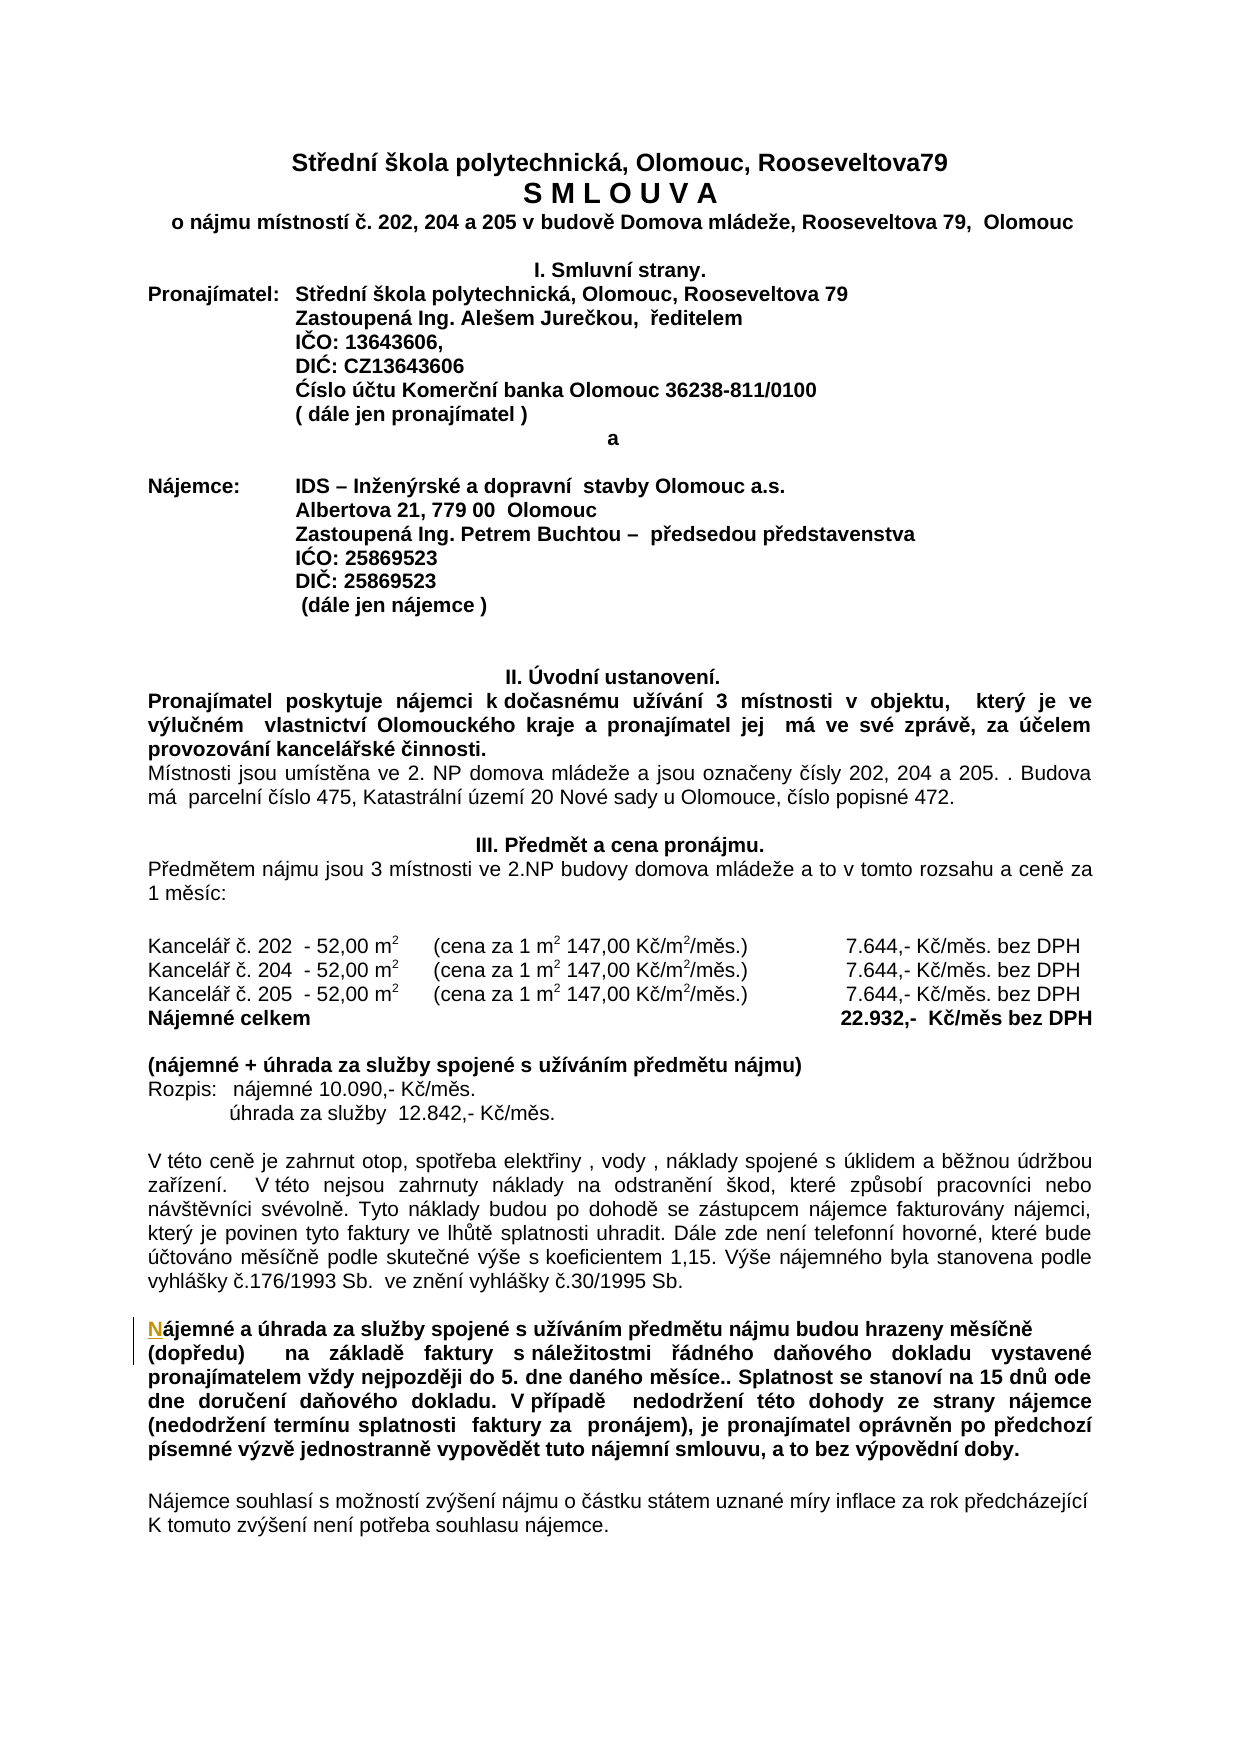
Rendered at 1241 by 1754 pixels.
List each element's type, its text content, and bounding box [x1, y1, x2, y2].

text a [133, 426, 1093, 449]
text ( dále jen pronajímatel ) [221, 402, 1093, 426]
text ájemné a úhrada za služby spojené s užíváním předmětu nájmu budou hrazeny měsíčně [148, 1317, 1093, 1341]
text DIĆ: CZ13643606 [221, 354, 1093, 378]
text Místnosti jsou umístěna ve 2. NP domova mládeže a jsou označeny čísly 202, 204 a 205. . Budova má parcelní číslo 475, Katastrální území 20 Nové sady u Olomouce, číslo popisné 472. [148, 761, 1093, 809]
text Nájemné celkem 22.932,- Kč/měs bez DPH [148, 1005, 1093, 1029]
text IĆO: 25869523 [221, 545, 1093, 569]
text Střední škola polytechnická, Olomouc, Rooseveltova79 [148, 148, 1093, 176]
text Nájemce souhlasí s možností zvýšení nájmu o částku státem uznané míry inflace za rok předcházející [148, 1489, 1093, 1513]
text Pronajímatel: Střední škola polytechnická, Olomouc, Rooseveltova 79 [148, 282, 1093, 306]
text Pronajímatel poskytuje nájemci k dočasnému užívání 3 místnosti v objektu, který je ve výlučném vlastnictví Olomouckého kraje a pronajímatel jej má ve své zprávě, za účelem provozování kancelářské činnosti. [148, 689, 1093, 761]
text Albertova 21, 779 00 Olomouc [148, 497, 1093, 521]
text úhrada za služby 12.842,- Kč/měs. [148, 1101, 1093, 1125]
text (dopředu) na základě faktury s náležitostmi řádného daňového dokladu vystavené pronajímatelem vždy nejpozději do 5. dne daného měsíce.. Splatnost se stanoví na 15 dnů ode dne doručení daňového dokladu. V případě nedodržení této dohody ze strany nájemce (nedodržení termínu splatnosti faktury za pronájem), je pronajímatel oprávněn po předchozí písemné výzvě jednostranně vypovědět tuto nájemní smlouvu, a to bez výpovědní doby. [148, 1341, 1093, 1461]
text Kancelář č. 202 - 52,00 m2 (cena za 147,00 Kč/m2/měs.) 7.644,- Kč/měs. bez DPH [148, 933, 1093, 957]
text Zastoupená Ing. Petrem Buchtou – předsedou představenstva [221, 521, 1093, 545]
text Nájemce: IDS – Inženýrské a dopravní stavby Olomouc a.s. [148, 473, 1093, 497]
text Zastoupená Ing. Alešem Jurečkou, ředitelem [221, 306, 1093, 330]
text V této ceně je zahrnut otop, spotřeba elektřiny , vody , náklady spojené s úklidem a běžnou údržbou zařízení. V této nejsou zahrnuty náklady na odstranění škod, které způsobí pracovníci nebo návštěvníci svévolně. Tyto náklady budou po dohodě se zástupcem nájemce fakturovány nájemci, který je povinen tyto faktury ve lhůtě splatnosti uhradit. Dále zde není telefonní hovorné, které bude účtováno měsíčně podle skutečné výše s koeficientem 1,15. Výše nájemného byla stanovena podle vyhlášky č.176/1993 Sb. ve znění vyhlášky č.30/1995 Sb. [148, 1149, 1093, 1293]
text Kancelář č. 204 - 52,00 m2 (cena za 147,00 Kč/m2/měs.) 7.644,- Kč/měs. bez DPH [148, 957, 1093, 981]
text (dále jen nájemce ) [148, 593, 1093, 617]
text K tomuto zvýšení není potřeba souhlasu nájemce. [148, 1513, 1093, 1537]
text Kancelář č. 205 - 52,00 m2 (cena za 147,00 Kč/m2/měs.) 7.644,- Kč/měs. bez DPH [148, 981, 1093, 1005]
text Ćíslo účtu Komerční banka Olomouc 36238-811/0100 [221, 378, 1093, 402]
text II. Úvodní ustanovení. [133, 665, 1093, 689]
text o nájmu místností č. 202, 204 a 205 v budově Domova mládeže, Rooseveltova 79, Olomouc [152, 210, 1093, 234]
text Rozpis: nájemné 10.090,- Kč/měs. [148, 1077, 1093, 1101]
text Předmětem nájmu jsou 3 místnosti ve 2.NP budovy domova mládeže a to v tomto rozsahu a ceně za 1 měsíc: [148, 857, 1093, 905]
text I. Smluvní strany. [148, 258, 1093, 282]
text DIČ: 25869523 [221, 569, 1093, 593]
text (nájemné + úhrada za služby spojené s užíváním předmětu nájmu) [148, 1053, 1093, 1077]
text IČO: 13643606, [221, 330, 1093, 354]
text S M L O U V A [148, 176, 1093, 210]
list III. Předmět a cena pronájmu. [148, 833, 1093, 857]
